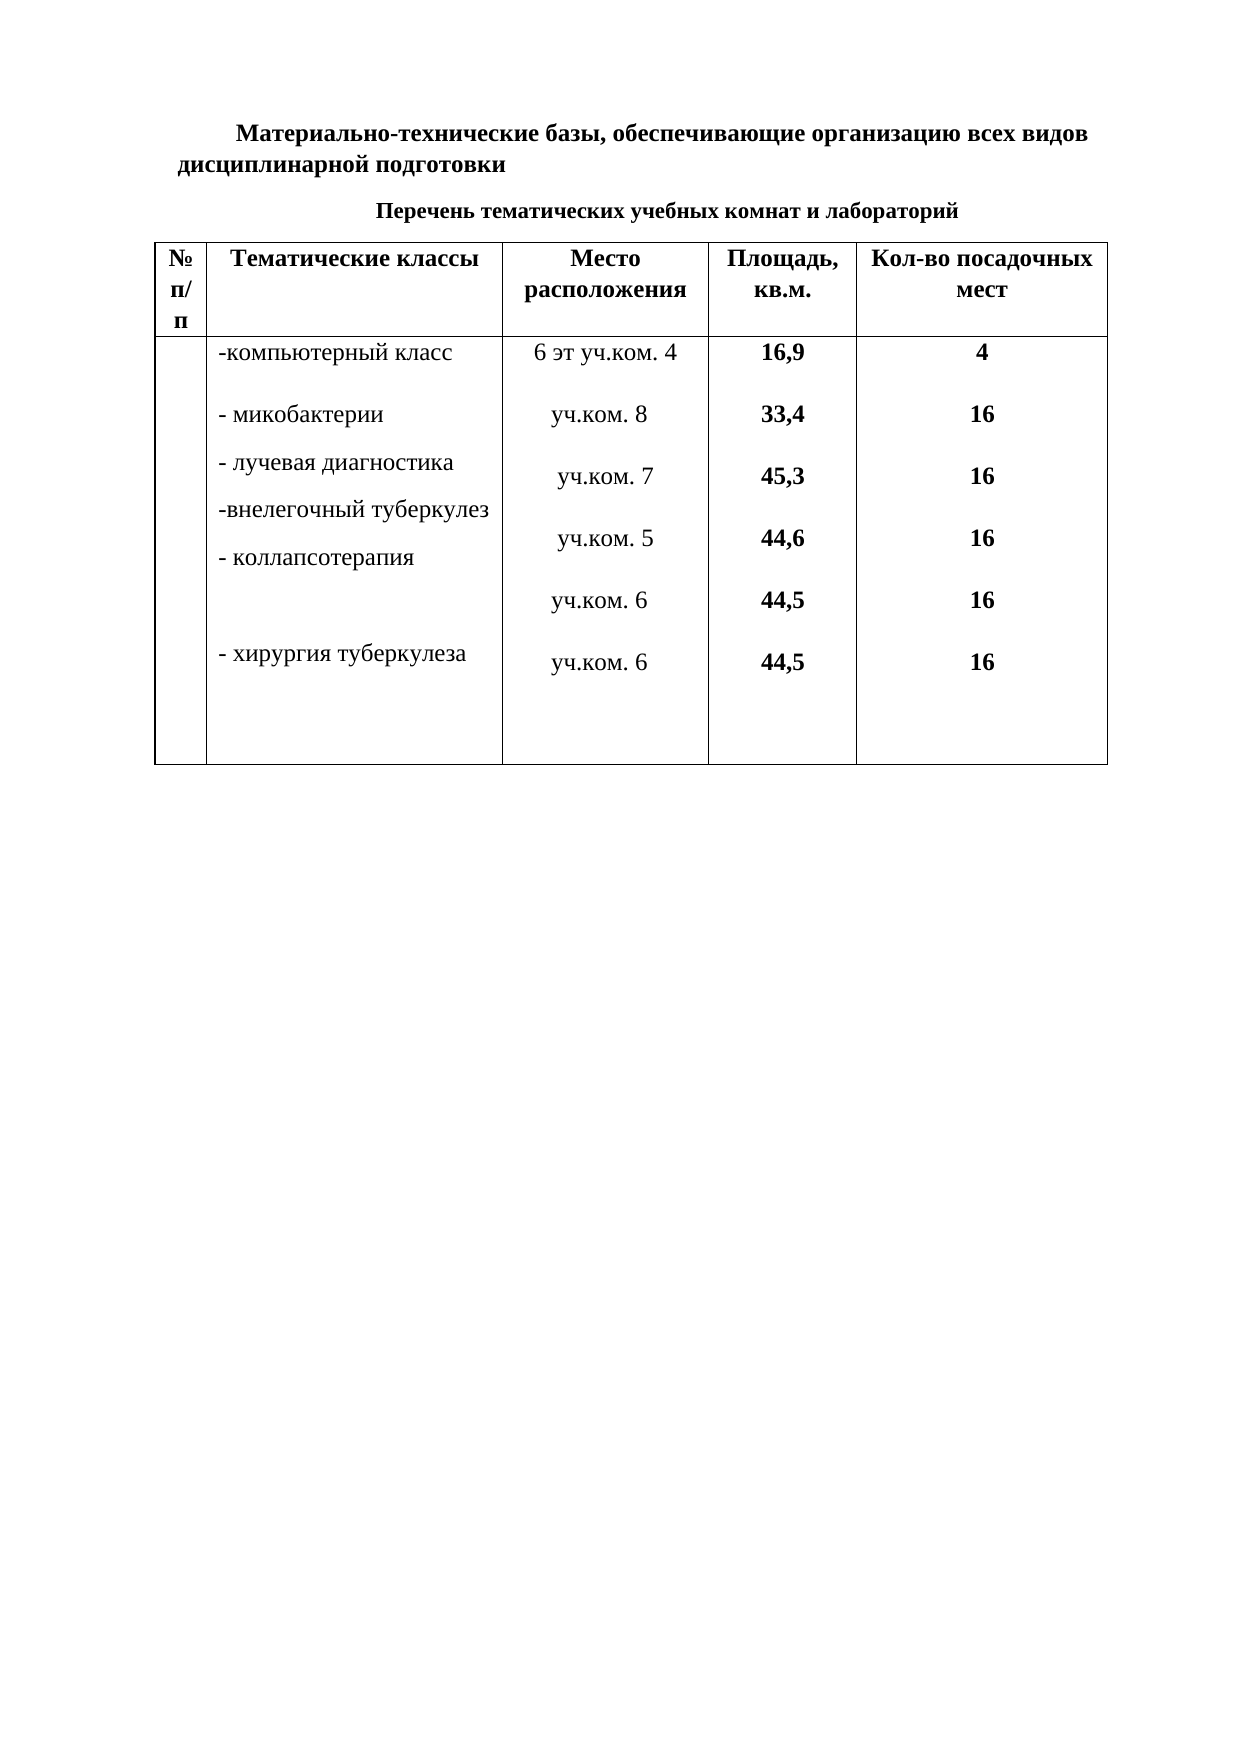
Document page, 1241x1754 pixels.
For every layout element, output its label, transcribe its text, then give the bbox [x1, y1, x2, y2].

table_header Тематические классы [207, 243, 502, 336]
text Материально-технические базы, обеспечивающие организацию всех видов дисциплинарной подготовки [177, 118, 1152, 178]
table_cell 4 16 16 16 16 16 [857, 337, 1107, 764]
text Перечень тематических учебных комнат и лабораторий [177, 197, 1152, 223]
table_cell [156, 337, 206, 764]
table_cell 6 эт уч.ком. 4 уч.ком. 8 уч.ком. 7 уч.ком. 5 уч.ком. 6 уч.ком. 6 [503, 337, 708, 764]
table_header № п/ п [156, 243, 206, 336]
table_header Кол-во посадочных мест [857, 243, 1107, 336]
table_cell -компьютерный класс - микобактерии - лучевая диагностика -внелегочный туберкулез - коллапсотерапия - хирургия туберкулеза [207, 337, 502, 764]
table_header Место расположения [503, 243, 708, 336]
table_cell 16,9 33,4 45,3 44,6 44,5 44,5 [709, 337, 856, 764]
table_header Площадь, кв.м. [709, 243, 856, 336]
